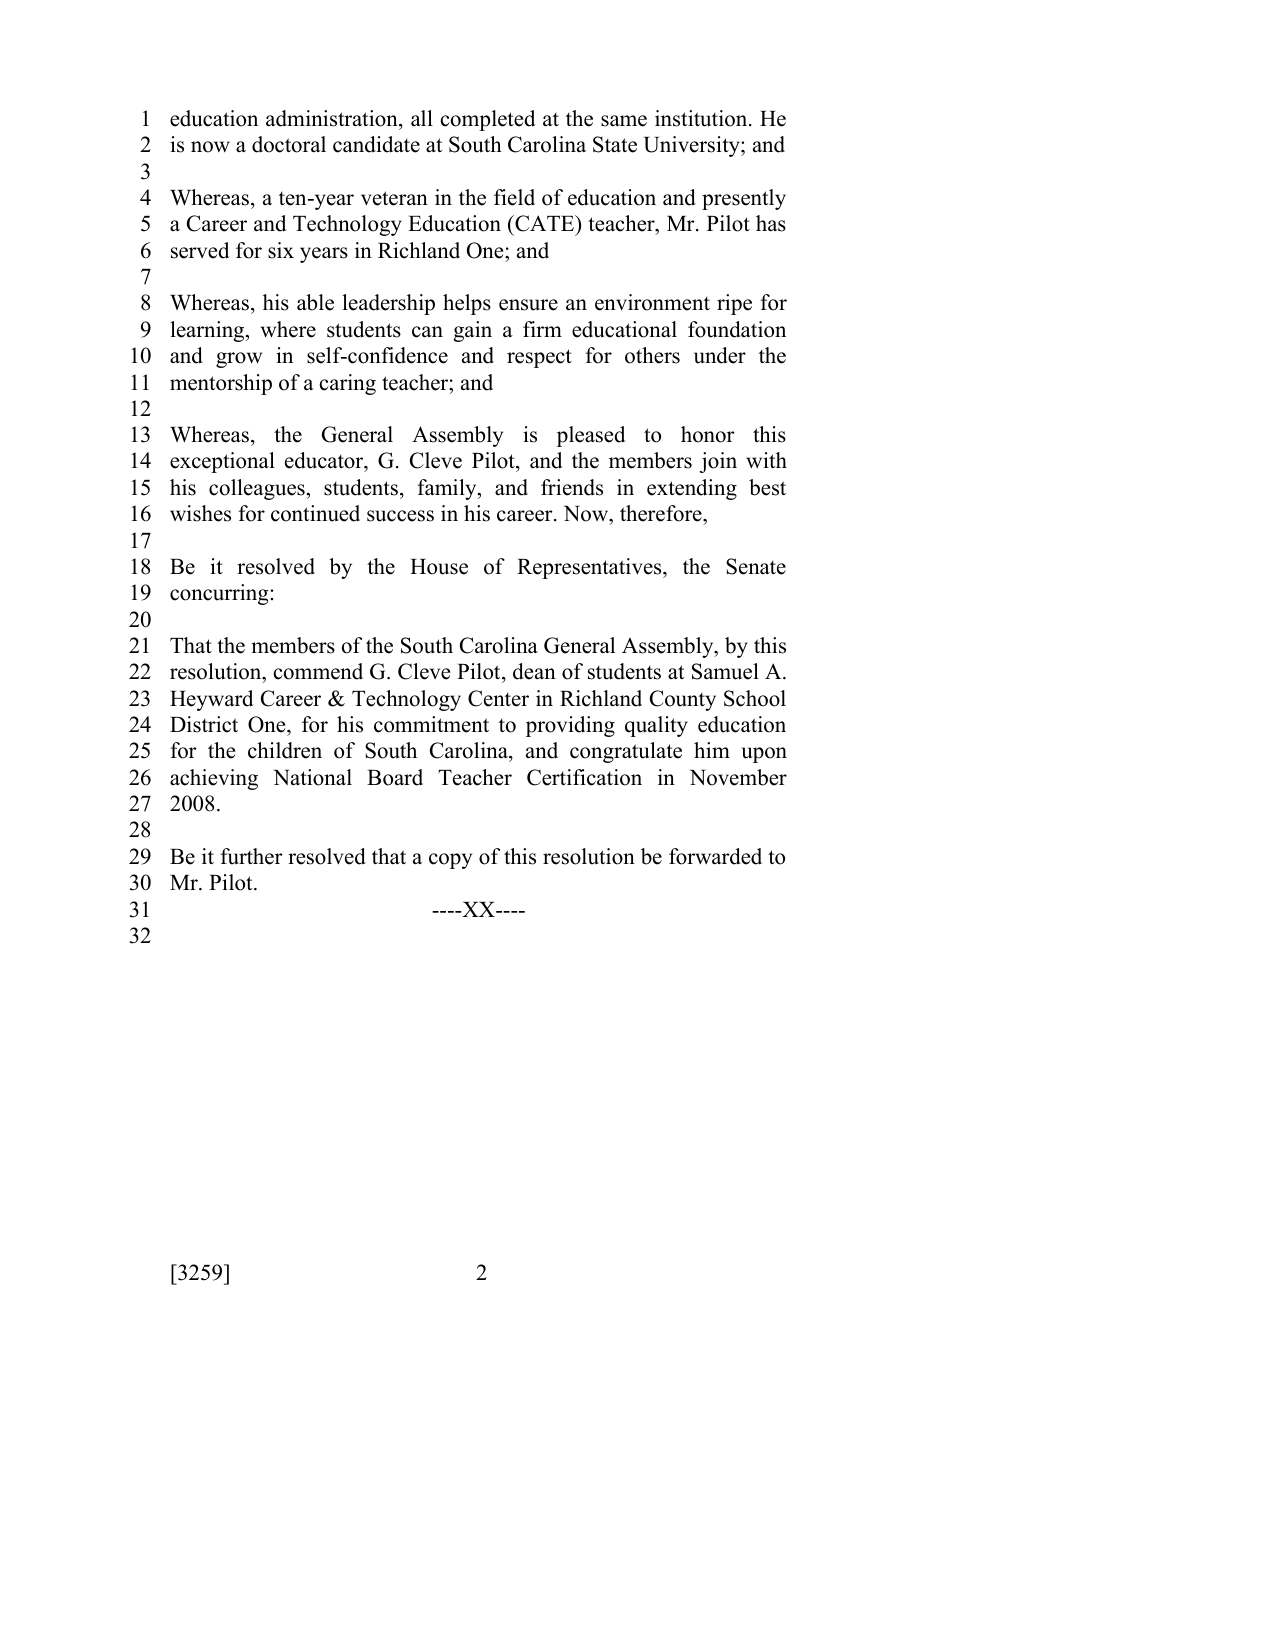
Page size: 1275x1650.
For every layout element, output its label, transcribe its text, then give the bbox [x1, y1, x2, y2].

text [169, 105, 787, 158]
text Be it further resolved that a copy of this resolution be forwarded to Mr. Pilot. [169, 843, 787, 896]
text Whereas, his able leadership helps ensure an environment ripe for learning, where students can gain a firm educational foundation and grow in self-confidence and respect for others under the mentorship of a caring teacher; and [169, 289, 787, 395]
text Whereas, the General Assembly is pleased to honor this exceptional educator, G. Cleve Pilot, and the members join with his colleagues, students, family, and friends in extending best wishes for continued success in his career. Now, therefore, [169, 421, 787, 527]
text ----XX---- [169, 896, 787, 922]
text That the members of the South Carolina General Assembly, by this resolution, commend G. Cleve Pilot, dean of students at Samuel A. Heyward Career & Technology Center in Richland County School District One, for his commitment to providing quality education for the children of South Carolina, and congratulate him upon achieving National Board Teacher Certification in November 2008. [169, 632, 787, 817]
text Whereas, a ten-year veteran in the field of education and presently a Career and Technology Education (CATE) teacher, Mr. Pilot has served for six years in Richland One; and [169, 184, 787, 263]
text Be it resolved by the House of Representatives, the Senate concurring: [169, 553, 787, 606]
